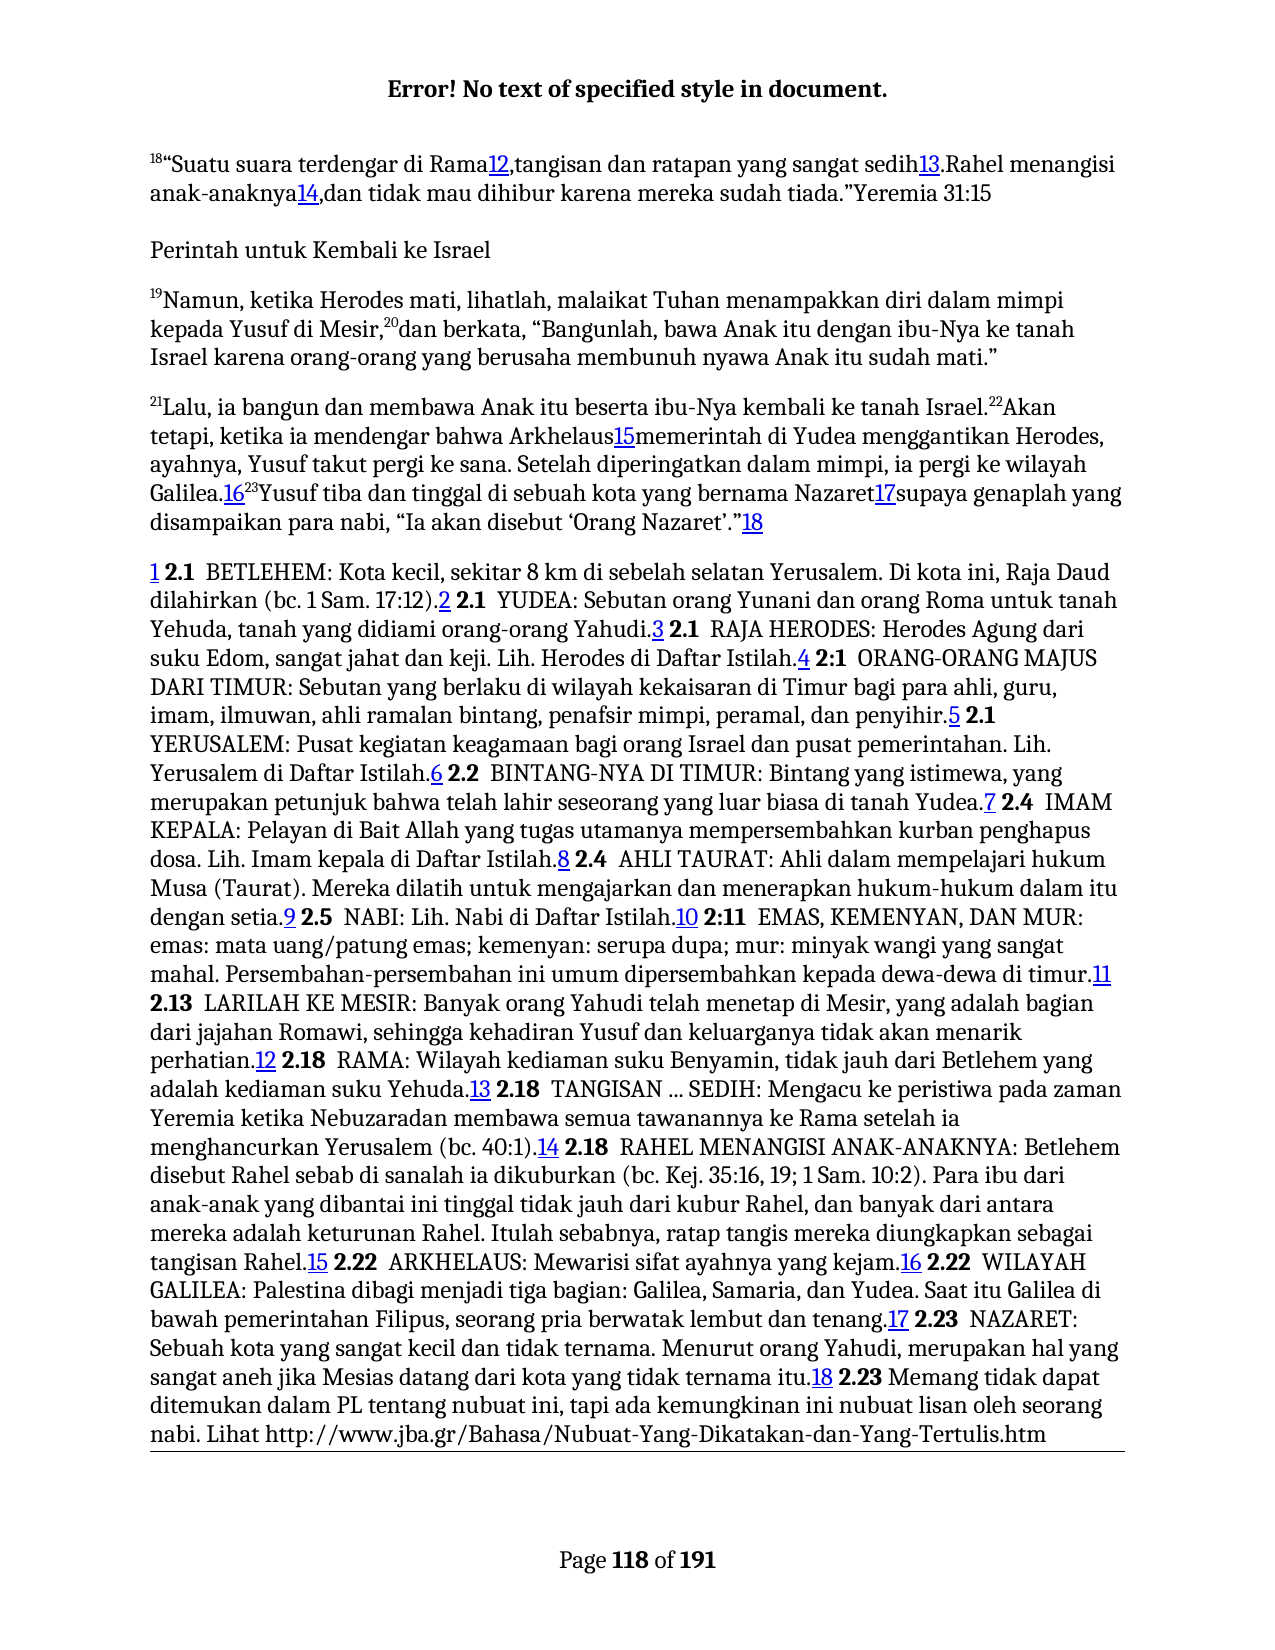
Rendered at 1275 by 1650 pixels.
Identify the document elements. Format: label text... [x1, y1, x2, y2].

text 19Namun, ketika Herodes mati, lihatlah, malaikat Tuhan menampakkan diri dalam mimpi kepada Yusuf di Mesir,20dan berkata, “Bangunlah, bawa Anak itu dengan ibu-Nya ke tanah Israel karena orang-orang yang berusaha membunuh nyawa Anak itu sudah mati.” [150, 286, 1125, 372]
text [150, 150, 1125, 265]
text 21Lalu, ia bangun dan membawa Anak itu beserta ibu-Nya kembali ke tanah Israel.22Akan tetapi, ketika ia mendengar bahwa Arkhelaus15memerintah di Yudea menggantikan Herodes, ayahnya, Yusuf takut pergi ke sana. Setelah diperingatkan dalam mimpi, ia pergi ke wilayah Galilea.1623Yusuf tiba dan tinggal di sebuah kota yang bernama Nazaret17supaya genaplah yang disampaikan para nabi, “Ia akan disebut ‘Orang Nazaret’.”18 [150, 393, 1125, 537]
text 1 2.1 BETLEHEM: Kota kecil, sekitar 8 km di sebelah selatan Yerusalem. Di kota ini, Raja Daud dilahirkan (bc. 1 Sam. 17:12).2 2.1 YUDEA: Sebutan orang Yunani dan orang Roma untuk tanah Yehuda, tanah yang didiami orang-orang Yahudi.3 2.1 RAJA HERODES: Herodes Agung dari suku Edom, sangat jahat dan keji. Lih. Herodes di Daftar Istilah.4 2:1 ORANG-ORANG MAJUS DARI TIMUR: Sebutan yang berlaku di wilayah kekaisaran di Timur bagi para ahli, guru, imam, ilmuwan, ahli ramalan bintang, penafsir mimpi, peramal, dan penyihir.5 2.1 YERUSALEM: Pusat kegiatan keagamaan bagi orang Israel dan pusat pemerintahan. Lih. Yerusalem di Daftar Istilah.6 2.2 BINTANG-NYA DI TIMUR: Bintang yang istimewa, yang merupakan petunjuk bahwa telah lahir seseorang yang luar biasa di tanah Yudea.7 2.4 IMAM KEPALA: Pelayan di Bait Allah yang tugas utamanya mempersembahkan kurban penghapus dosa. Lih. Imam kepala di Daftar Istilah.8 2.4 AHLI TAURAT: Ahli dalam mempelajari hukum Musa (Taurat). Mereka dilatih untuk mengajarkan dan menerapkan hukum-hukum dalam itu dengan setia.9 2.5 NABI: Lih. Nabi di Daftar Istilah.10 2:11 EMAS, KEMENYAN, DAN MUR: emas: mata uang/patung emas; kemenyan: serupa dupa; mur: minyak wangi yang sangat mahal. Persembahan-persembahan ini umum dipersembahkan kepada dewa-dewa di timur.11 2.13 LARILAH KE MESIR: Banyak orang Yahudi telah menetap di Mesir, yang adalah bagian dari jajahan Romawi, sehingga kehadiran Yusuf dan keluarganya tidak akan menarik perhatian.12 2.18 RAMA: Wilayah kediaman suku Benyamin, tidak jauh dari Betlehem yang adalah kediaman suku Yehuda.13 2.18 TANGISAN ... SEDIH: Mengacu ke peristiwa pada zaman Yeremia ketika Nebuzaradan membawa semua tawanannya ke Rama setelah ia menghancurkan Yerusalem (bc. 40:1).14 2.18 RAHEL MENANGISI ANAK-ANAKNYA: Betlehem disebut Rahel sebab di sanalah ia dikuburkan (bc. Kej. 35:16, 19; 1 Sam. 10:2). Para ibu dari anak-anak yang dibantai ini tinggal tidak jauh dari kubur Rahel, dan banyak dari antara mereka adalah keturunan Rahel. Itulah sebabnya, ratap tangis mereka diungkapkan sebagai tangisan Rahel.15 2.22 ARKHELAUS: Mewarisi sifat ayahnya yang kejam.16 2.22 WILAYAH GALILEA: Palestina dibagi menjadi tiga bagian: Galilea, Samaria, dan Yudea. Saat itu Galilea di bawah pemerintahan Filipus, seorang pria berwatak lembut dan tenang.17 2.23 NAZARET: Sebuah kota yang sangat kecil dan tidak ternama. Menurut orang Yahudi, merupakan hal yang sangat aneh jika Mesias datang dari kota yang tidak ternama itu.18 2.23 Memang tidak dapat ditemukan dalam PL tentang nubuat ini, tapi ada kemungkinan ini nubuat lisan oleh seorang nabi. Lihat http://www.jba.gr/Bahasa/Nubuat-Yang-Dikatakan-dan-Yang-Tertulis.htm [150, 557, 1125, 1451]
